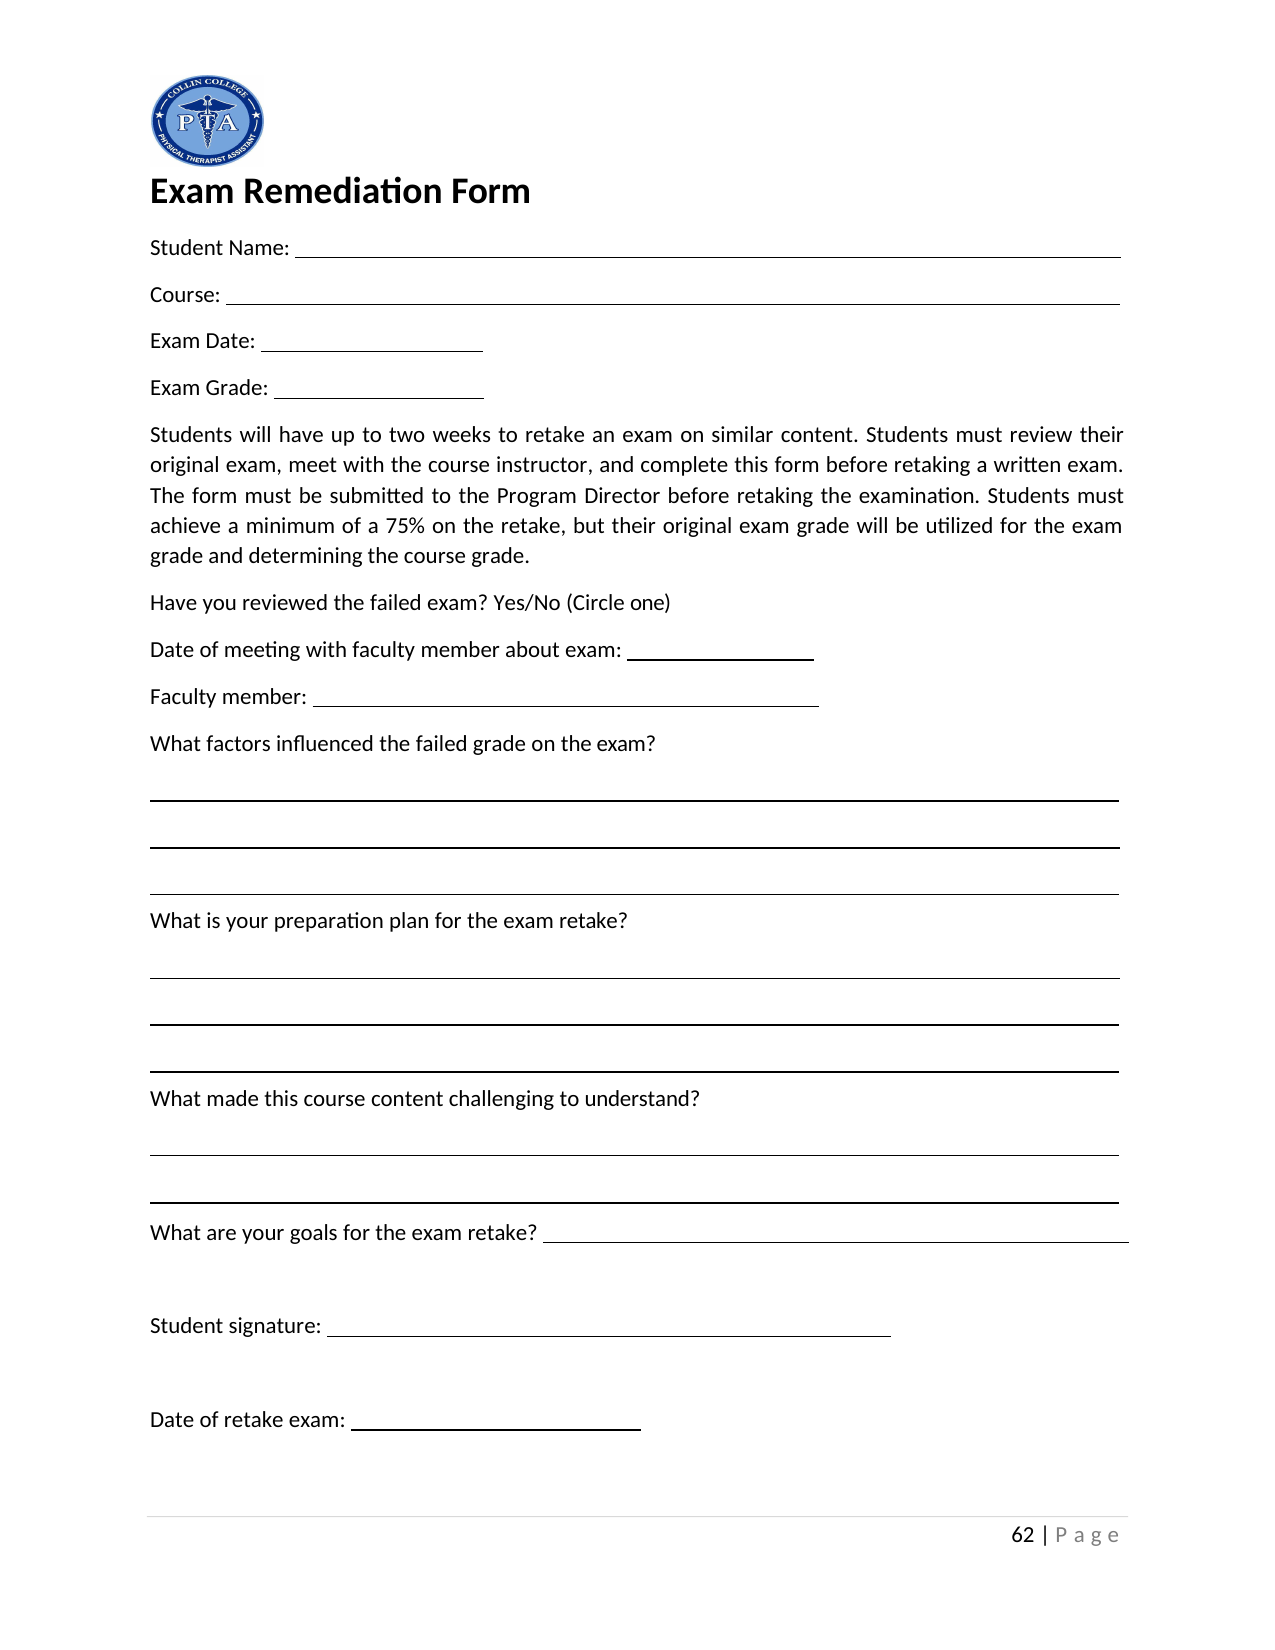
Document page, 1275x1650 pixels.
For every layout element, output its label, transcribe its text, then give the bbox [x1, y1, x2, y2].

picture [150, 75, 264, 167]
text What are your goals for the exam retake? [150, 1218, 1167, 1246]
subtitle Exam Remediation Form [150, 167, 1167, 213]
text Date of meeting with faculty member about exam: [150, 635, 1167, 663]
text Students will have up to two weeks to retake an exam on similar content. Students must review their original exam, meet with the course instructor, and complete this form before retaking a written exam. The form must be submitted to the Program Director before retaking the examination. Students must achieve a minimum of a 75% on the retake, but their original exam grade will be utilized for the exam grade and determining the course grade. [150, 420, 1126, 569]
text Student signature: [150, 1312, 1167, 1339]
text Student Name: [150, 233, 1167, 261]
text Have you reviewed the failed exam? Yes/No (Circle one) [150, 588, 1167, 616]
text Exam Date: [150, 327, 1167, 354]
text Date of retake exam: [150, 1405, 1167, 1433]
text What factors influenced the failed grade on the exam? [150, 729, 1167, 757]
text Course: [150, 280, 1167, 308]
text What is your preparation plan for the exam retake? [150, 906, 1167, 934]
text What made this course content challenging to understand? [150, 1084, 1167, 1112]
text Exam Grade: [150, 373, 1167, 402]
text Faculty member: [150, 682, 1167, 710]
